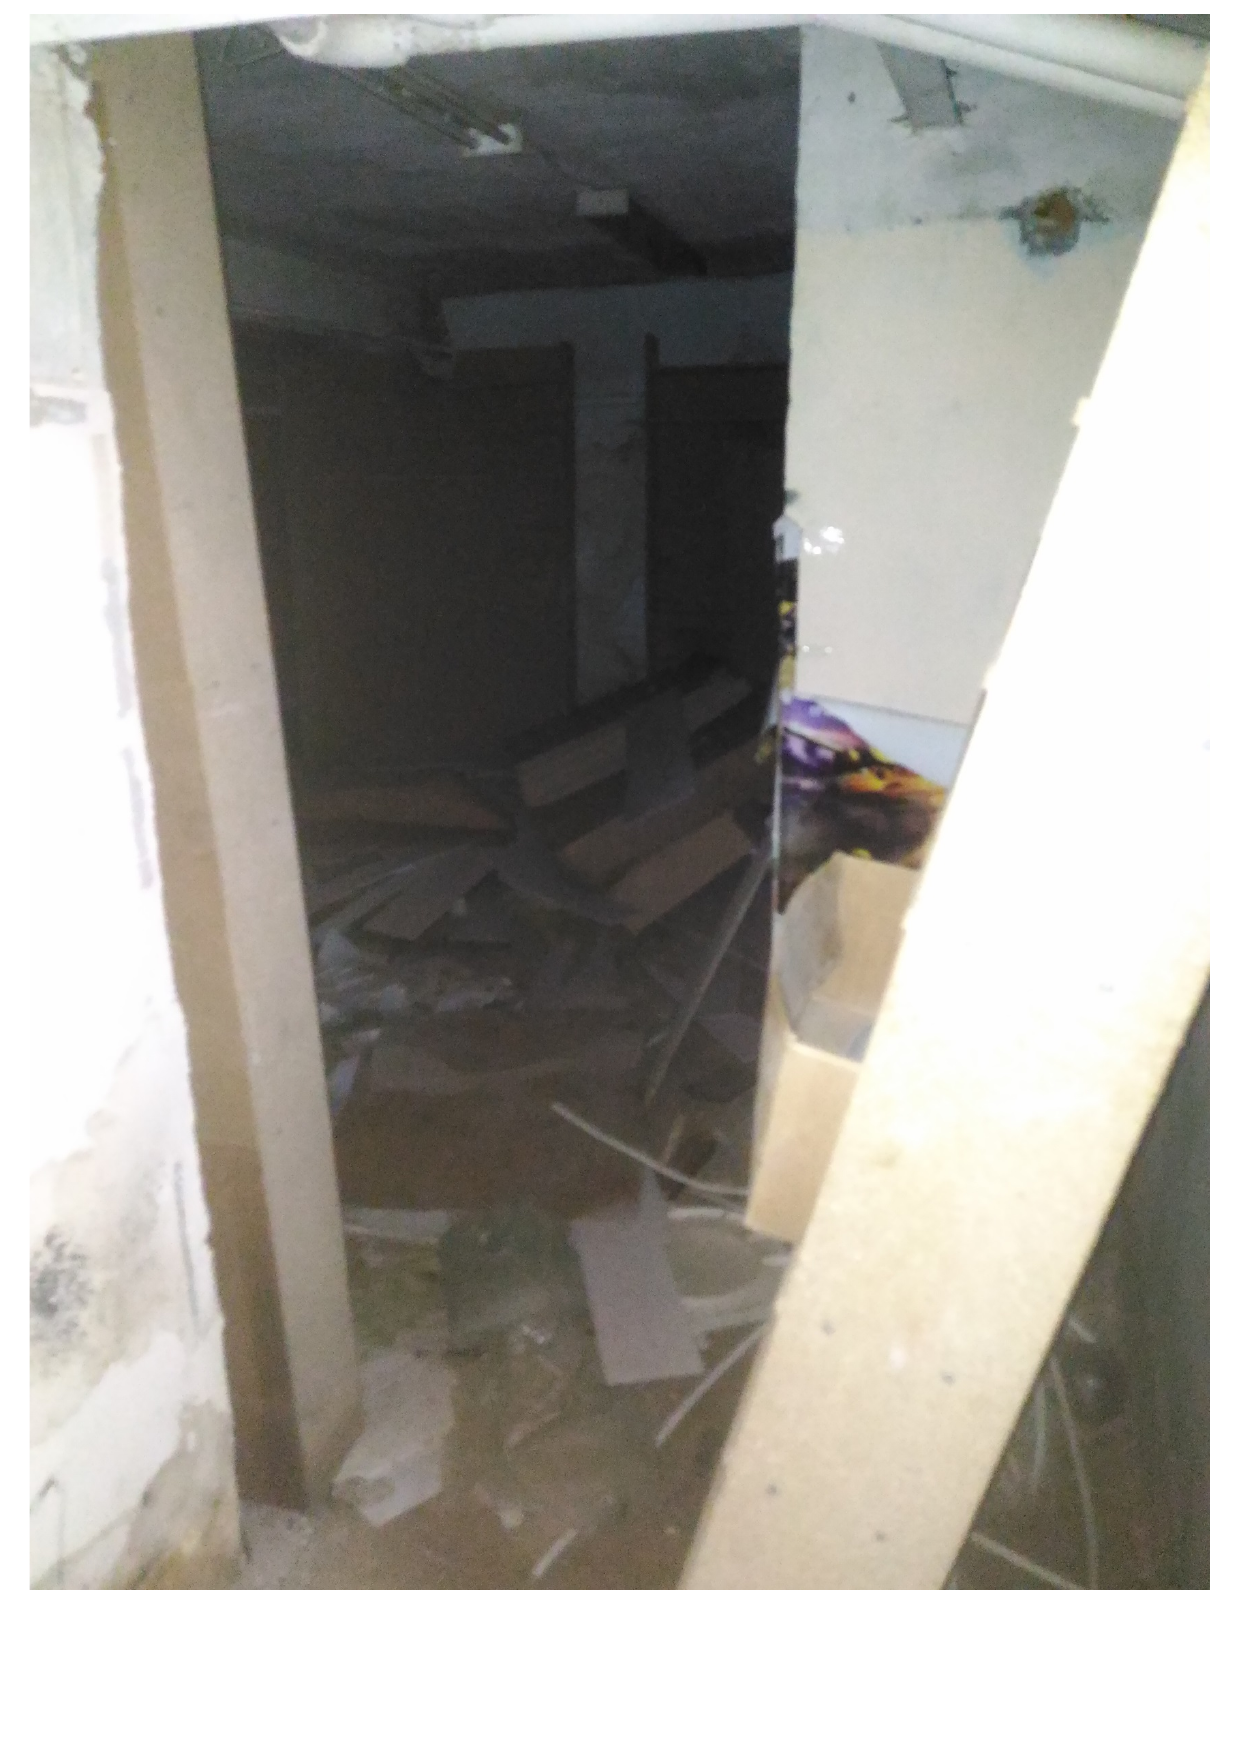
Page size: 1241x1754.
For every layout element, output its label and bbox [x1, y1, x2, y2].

picture [29, 14, 1210, 1590]
